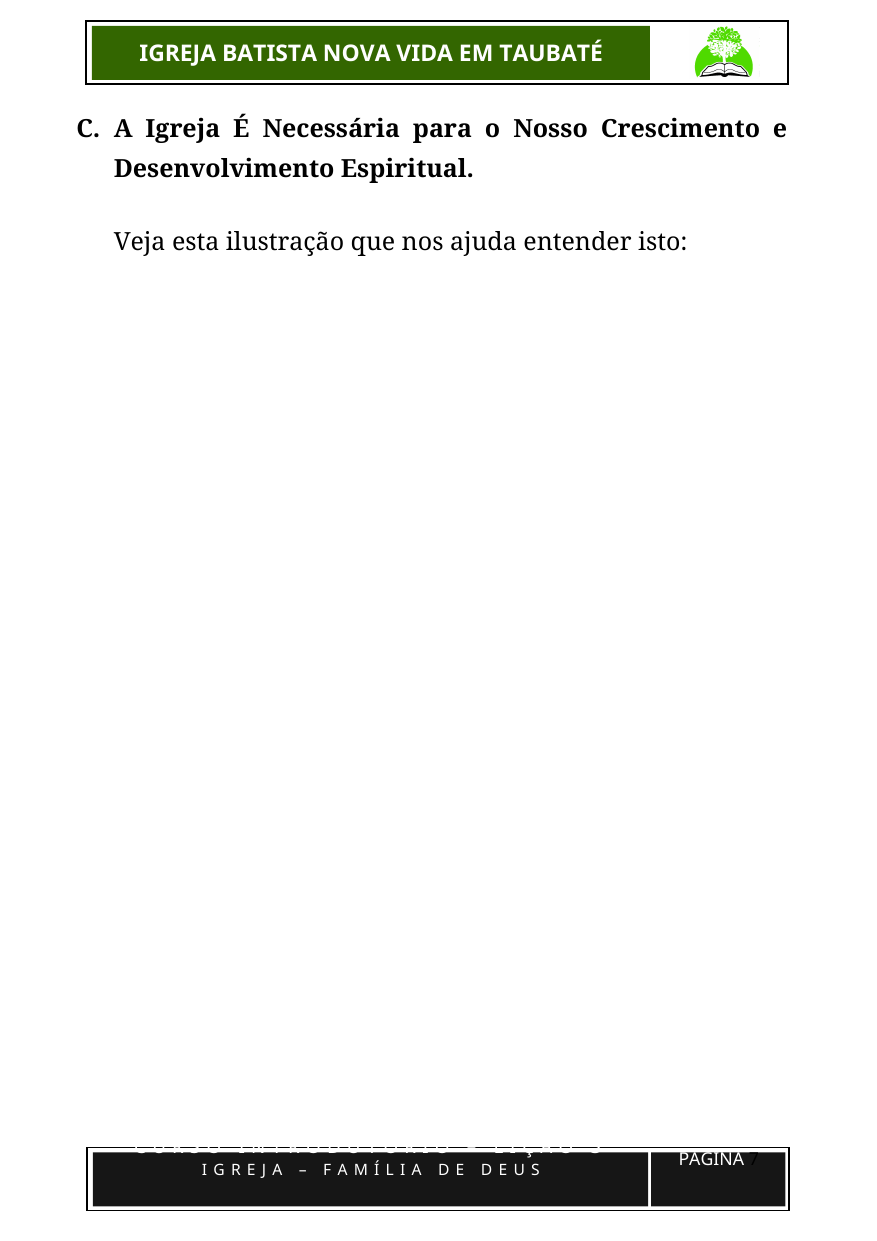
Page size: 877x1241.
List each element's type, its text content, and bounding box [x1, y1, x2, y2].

text Veja esta ilustração que nos ajuda entender isto: [113, 223, 788, 257]
picture [688, 22, 760, 79]
list A Igreja É Necessária para o Nosso Crescimento e Desenvolvimento Espiritual. [76, 111, 788, 184]
